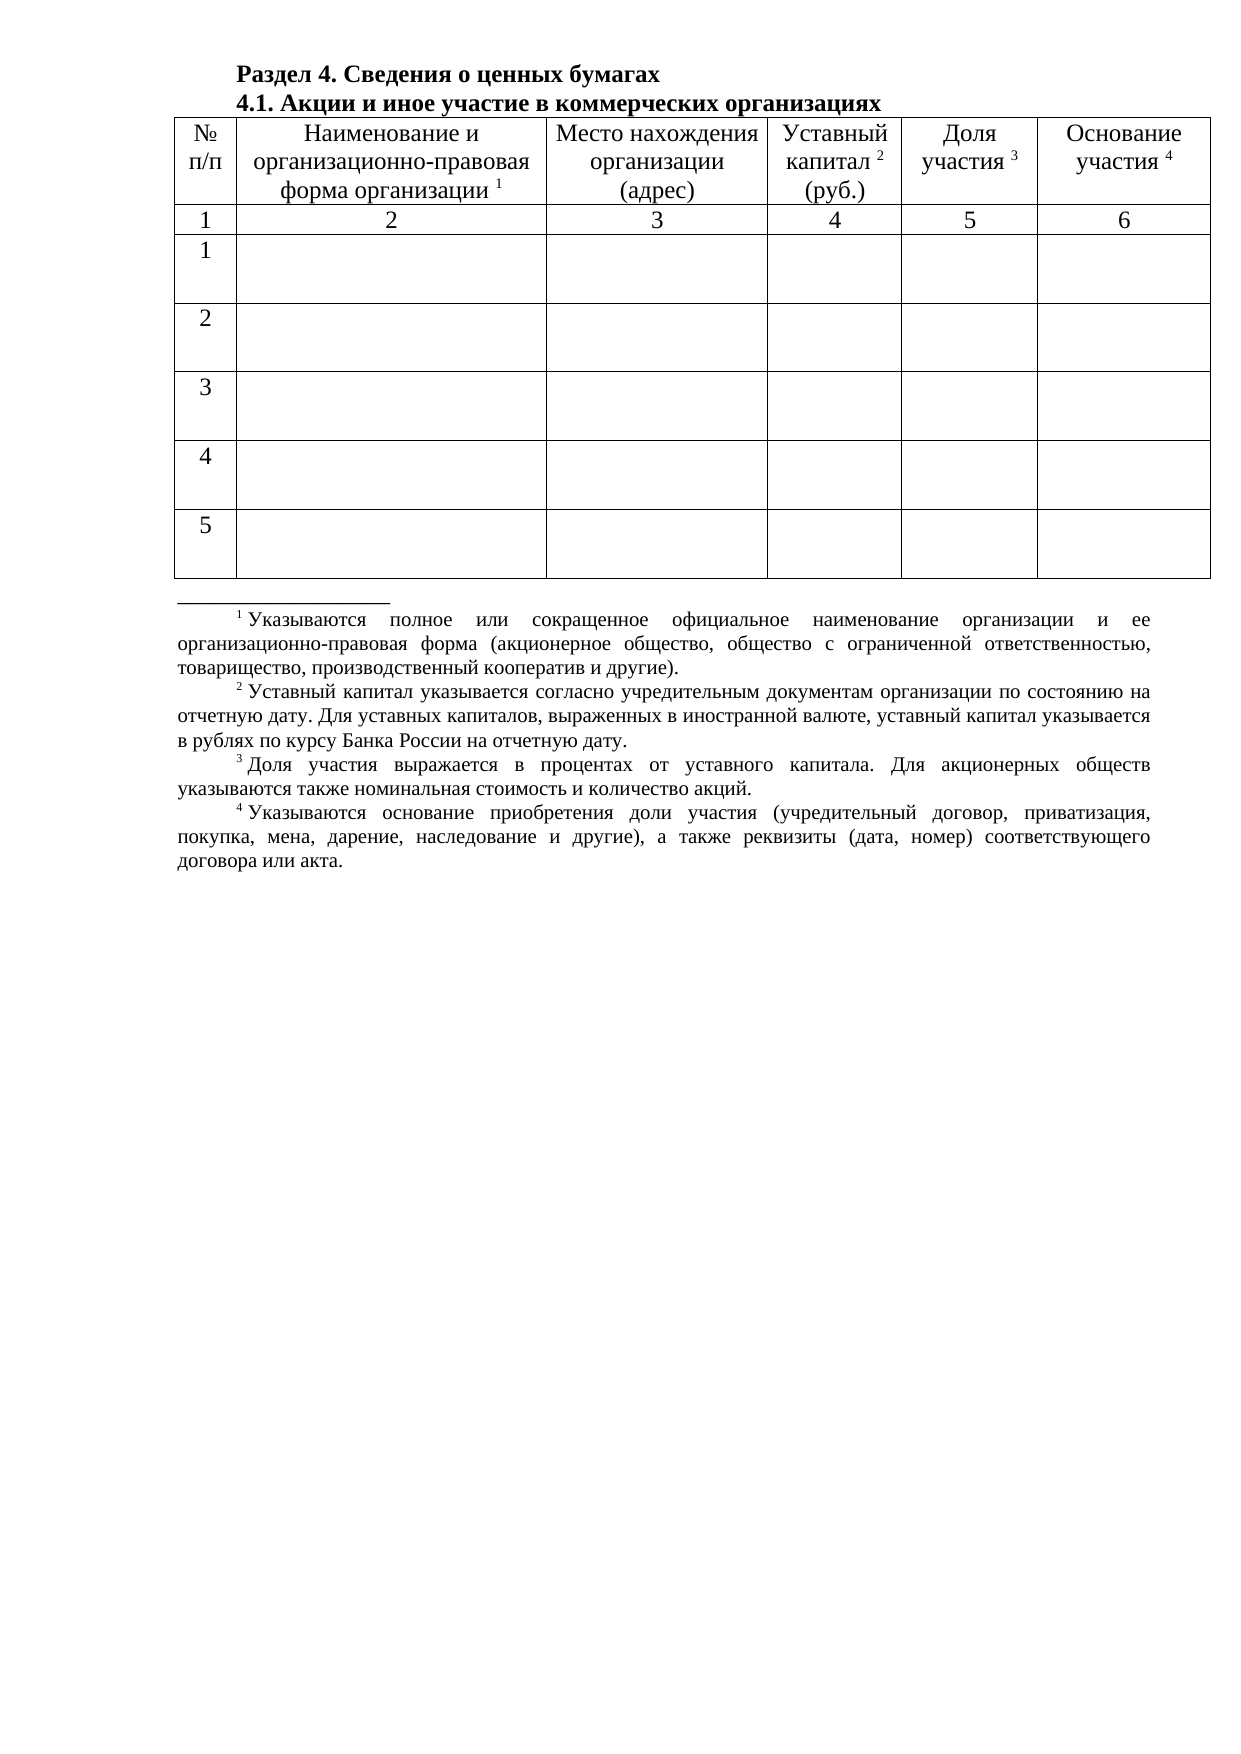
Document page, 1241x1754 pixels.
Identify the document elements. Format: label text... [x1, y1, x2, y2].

table_header Доля участия 3 [902, 118, 1037, 204]
table_cell 4 [768, 205, 901, 234]
text 4.1. Акции и иное участие в коммерческих организациях [177, 88, 1152, 117]
table_cell [1038, 304, 1210, 371]
table_cell [768, 441, 901, 509]
table_cell [237, 441, 546, 509]
table_cell [902, 441, 1037, 509]
text 2 Уставный капитал указывается согласно учредительным документам организации по состоянию на отчетную дату. Для уставных капиталов, выраженных в иностранной валюте, уставный капитал указывается в рублях по курсу Банка России на отчетную дату. [177, 679, 1152, 752]
table_cell [768, 510, 901, 577]
table_header Уставный капитал 2 (руб.) [768, 118, 901, 204]
table_cell [237, 304, 546, 371]
table_cell [1038, 510, 1210, 577]
table_cell 1 [175, 205, 236, 234]
table_cell [902, 510, 1037, 577]
table_cell [237, 235, 546, 302]
table_cell [547, 235, 767, 302]
table_cell 2 [237, 205, 546, 234]
table_cell [1038, 372, 1210, 440]
table_cell [547, 304, 767, 371]
table_cell [902, 304, 1037, 371]
table_cell 6 [1038, 205, 1210, 234]
table_header Наименование и организационно-правовая форма организации 1 [237, 118, 546, 204]
text _________________ [177, 579, 1152, 607]
text 3 Доля участия выражается в процентах от уставного капитала. Для акционерных обществ указываются также номинальная стоимость и количество акций. [177, 752, 1152, 800]
table_cell [237, 510, 546, 577]
text Раздел 4. Сведения о ценных бумагах [177, 59, 1152, 88]
table_cell [547, 441, 767, 509]
table_cell [1038, 235, 1210, 302]
table_cell [768, 235, 901, 302]
table_cell 3 [175, 372, 236, 440]
table_cell 2 [175, 304, 236, 371]
table_cell 1 [175, 235, 236, 302]
text 4 Указываются основание приобретения доли участия (учредительный договор, приватизация, покупка, мена, дарение, наследование и другие), а также реквизиты (дата, номер) соответствующего договора или акта. [177, 800, 1152, 872]
table_cell [547, 372, 767, 440]
table_cell [902, 235, 1037, 302]
table_cell 4 [175, 441, 236, 509]
table_header Основание участия 4 [1038, 118, 1210, 204]
table_cell 5 [175, 510, 236, 577]
table_cell [768, 372, 901, 440]
table_cell [547, 510, 767, 577]
table_cell [768, 304, 901, 371]
table_cell 3 [547, 205, 767, 234]
table_cell 5 [902, 205, 1037, 234]
table_header № п/п [175, 118, 236, 204]
table_cell [1038, 441, 1210, 509]
text 1 Указываются полное или сокращенное официальное наименование организации и ее организационно-правовая форма (акционерное общество, общество с ограниченной ответственностью, товарищество, производственный кооператив и другие). [177, 607, 1152, 679]
table_cell [902, 372, 1037, 440]
table_header Место нахождения организации (адрес) [547, 118, 767, 204]
table_cell [237, 372, 546, 440]
